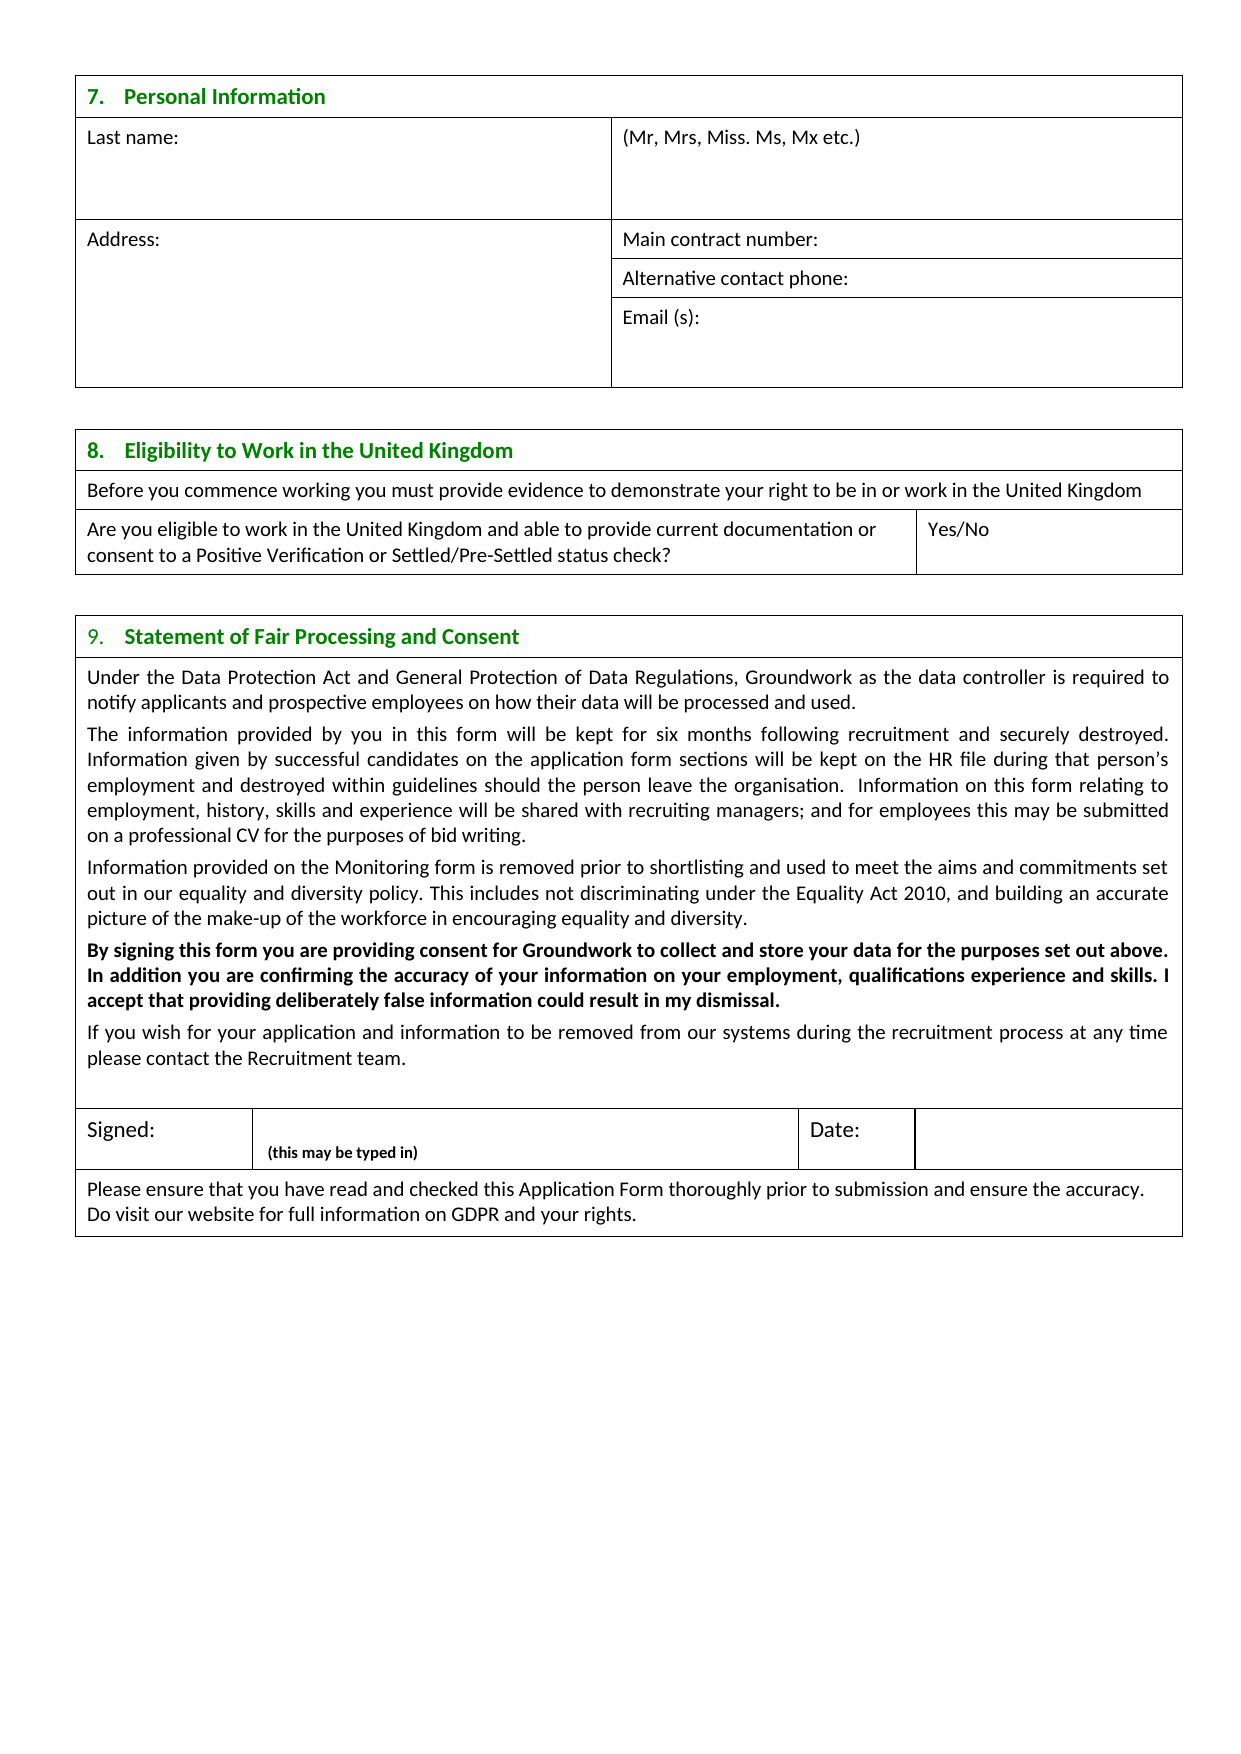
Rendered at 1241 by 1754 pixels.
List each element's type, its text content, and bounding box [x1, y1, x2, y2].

table_cell Are you eligible to work in the United Kingdom and able to provide current documentation or consent to a Positive Verification or Settled/Pre-Settled status check? [76, 510, 916, 573]
table_cell (this may be typed in) [253, 1109, 798, 1168]
table_cell Last name: [76, 118, 611, 219]
table_cell Before you commence working you must provide evidence to demonstrate your right to be in or work in the United Kingdom [76, 471, 1182, 509]
table_cell (Mr, Mrs, Miss. Ms, Mx etc.) [612, 118, 1182, 219]
table_header Eligibility to Work in the United Kingdom [76, 430, 1182, 470]
table_cell Address: [76, 220, 611, 387]
table_cell [916, 1109, 1182, 1168]
table_cell Yes/No [917, 510, 1182, 573]
table_header Statement of Fair Processing and Consent [76, 616, 1182, 657]
table_cell Signed: [76, 1109, 252, 1168]
table_cell Alternative contact phone: [612, 259, 1182, 297]
table_cell Please ensure that you have read and checked this Application Form thoroughly prior to submission and ensure the accuracy. Do visit our website for full information on GDPR and your rights. [76, 1170, 1182, 1236]
table_cell Date: [799, 1109, 914, 1168]
table_cell Under the Data Protection Act and General Protection of Data Regulations, Groundwork as the data controller is required to notify applicants and prospective employees on how their data will be processed and used. The information provided by you in this form will be kept for six months following recruitment and securely destroyed. Information given by successful candidates on the application form sections will be kept on the HR file during that person’s employment and destroyed within guidelines should the person leave the organisation. Information on this form relating to employment, history, skills and experience will be shared with recruiting managers; and for employees this may be submitted on a professional CV for the purposes of bid writing. Information provided on the Monitoring form is removed prior to shortlisting and used to meet the aims and commitments set out in our equality and diversity policy. This includes not discriminating under the Equality Act 2010, and building an accurate picture of the make-up of the workforce in encouraging equality and diversity. By signing this form you are providing consent for Groundwork to collect and store your data for the purposes set out above. In addition you are confirming the accuracy of your information on your employment, qualifications experience and skills. I accept that providing deliberately false information could result in my dismissal. If you wish for your application and information to be removed from our systems during the recruitment process at any time please contact the Recruitment team. [76, 658, 1182, 1108]
table_cell Main contract number: [612, 220, 1182, 258]
table_header Personal Information [76, 76, 1182, 117]
table_cell Email (s): [612, 298, 1182, 387]
